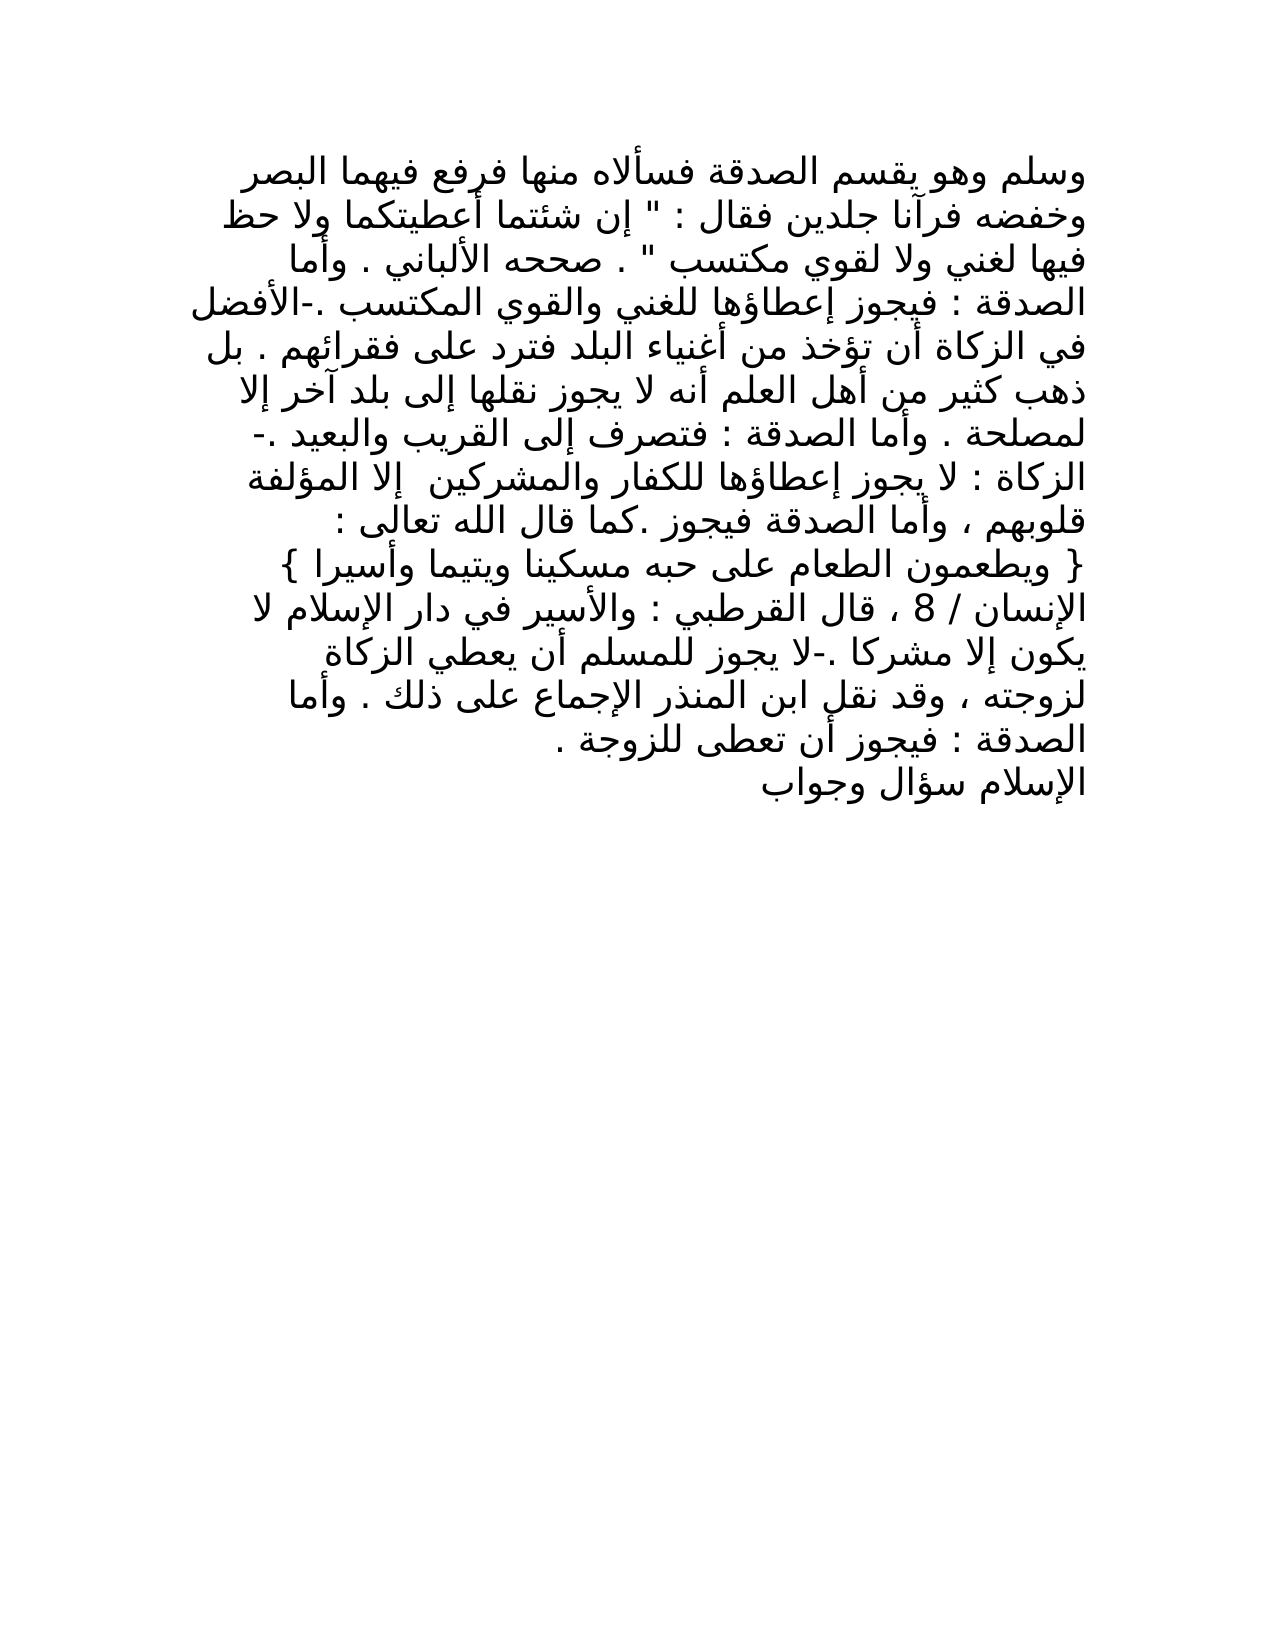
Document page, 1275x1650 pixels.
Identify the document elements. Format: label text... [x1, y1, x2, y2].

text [187, 150, 1087, 761]
text الإسلام سؤال وجواب [187, 761, 1087, 805]
